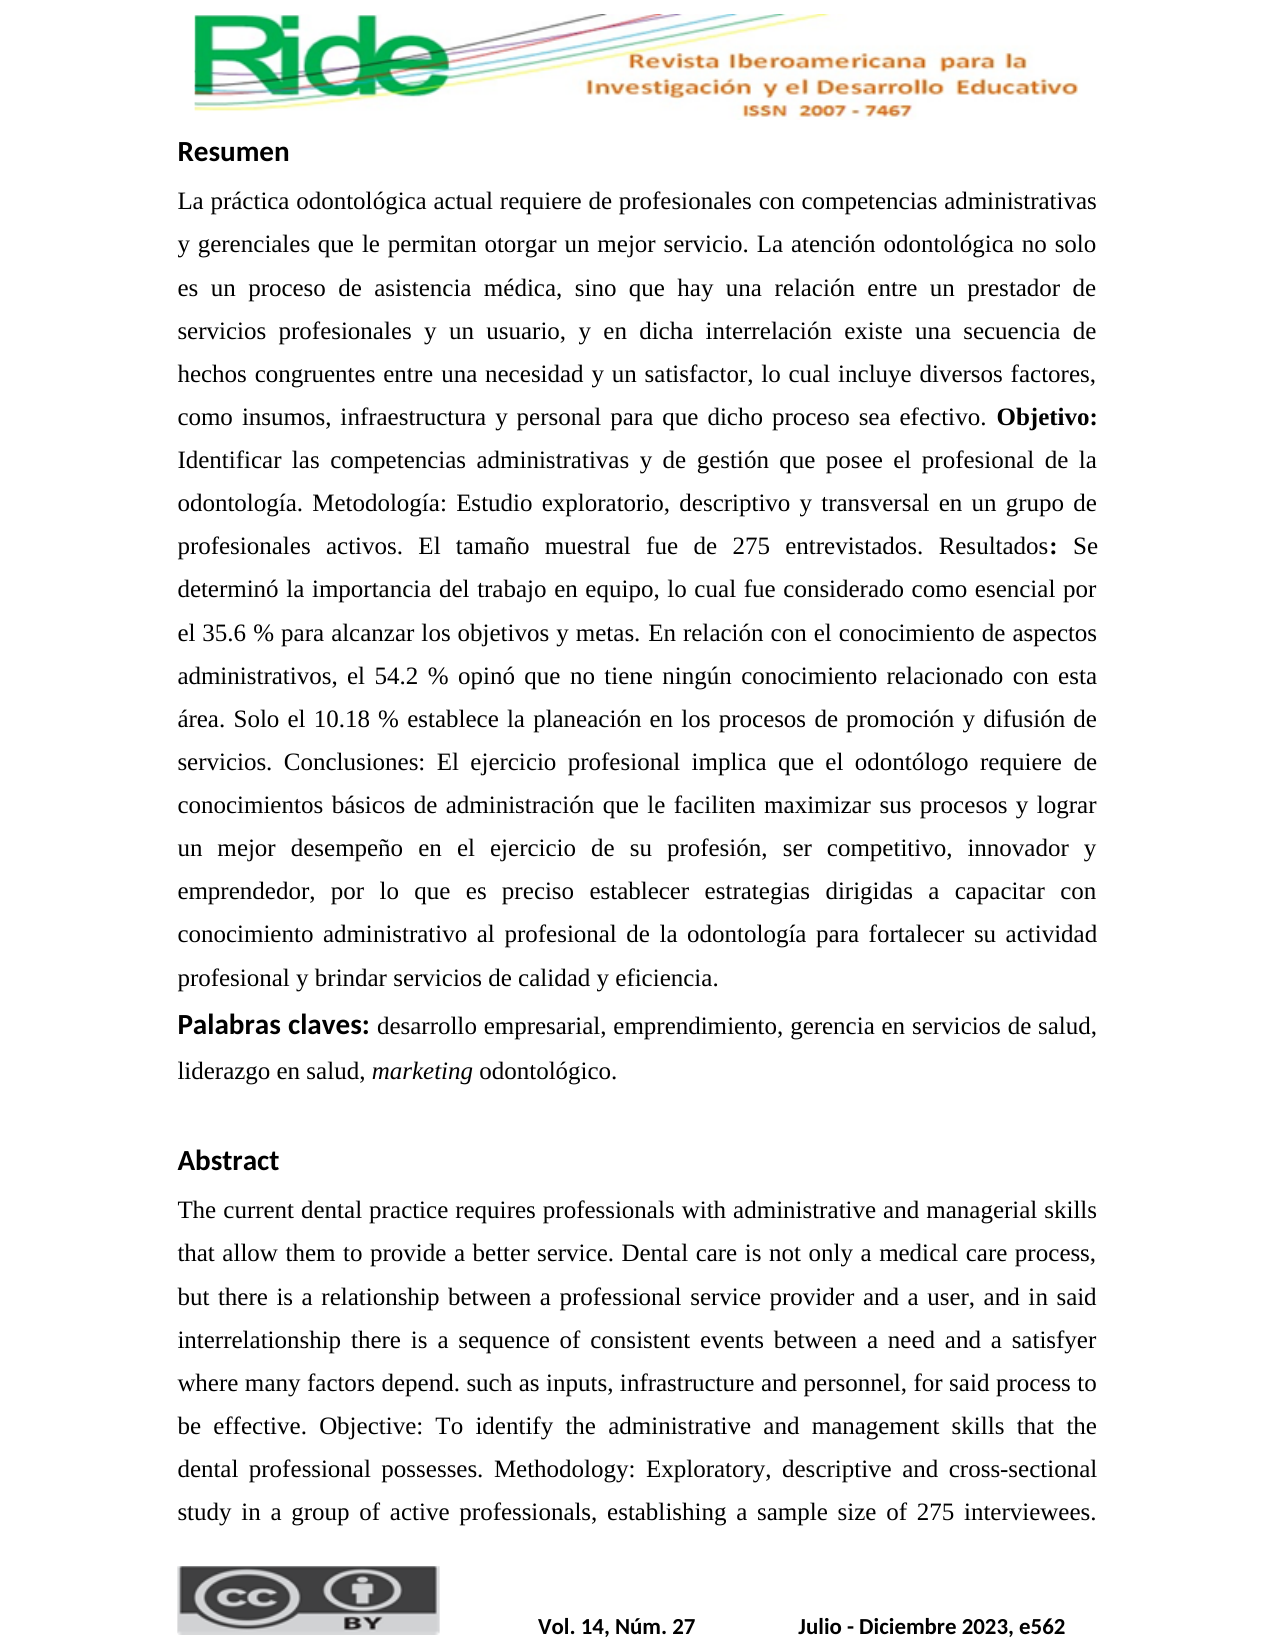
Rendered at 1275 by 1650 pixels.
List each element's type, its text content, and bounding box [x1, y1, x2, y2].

text Abstract [177, 1142, 1098, 1178]
picture [194, 14, 1081, 120]
text Resumen [177, 133, 1098, 168]
picture [177, 1566, 440, 1635]
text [177, 1195, 1098, 1526]
text La práctica odontológica actual requiere de profesionales con competencias administrativas y gerenciales que le permitan otorgar un mejor servicio. La atención odontológica no solo es un proceso de asistencia médica, sino que hay una relación entre un prestador de servicios profesionales y un usuario, y en dicha interrelación existe una secuencia de hechos congruentes entre una necesidad y un satisfactor, lo cual incluye diversos factores, como insumos, infraestructura y personal para que dicho proceso sea efectivo. Objetivo: Identificar las competencias administrativas y de gestión que posee el profesional de la odontología. Metodología: Estudio exploratorio, descriptivo y transversal en un grupo de profesionales activos. El tamaño muestral fue de 275 entrevistados. Resultados: Se determinó la importancia del trabajo en equipo, lo cual fue considerado como esencial por el 35.6 % para alcanzar los objetivos y metas. En relación con el conocimiento de aspectos administrativos, el 54.2 % opinó que no tiene ningún conocimiento relacionado con esta área. Solo el 10.18 % establece la planeación en los procesos de promoción y difusión de servicios. Conclusiones: El ejercicio profesional implica que el odontólogo requiere de conocimientos básicos de administración que le faciliten maximizar sus procesos y lograr un mejor desempeño en el ejercicio de su profesión, ser competitivo, innovador y emprendedor, por lo que es preciso establecer estrategias dirigidas a capacitar con conocimiento administrativo al profesional de la odontología para fortalecer su actividad profesional y brindar servicios de calidad y eficiencia. [177, 186, 1098, 991]
text Palabras claves: desarrollo empresarial, emprendimiento, gerencia en servicios de salud, liderazgo en salud, marketing odontológico. [177, 1006, 1098, 1084]
